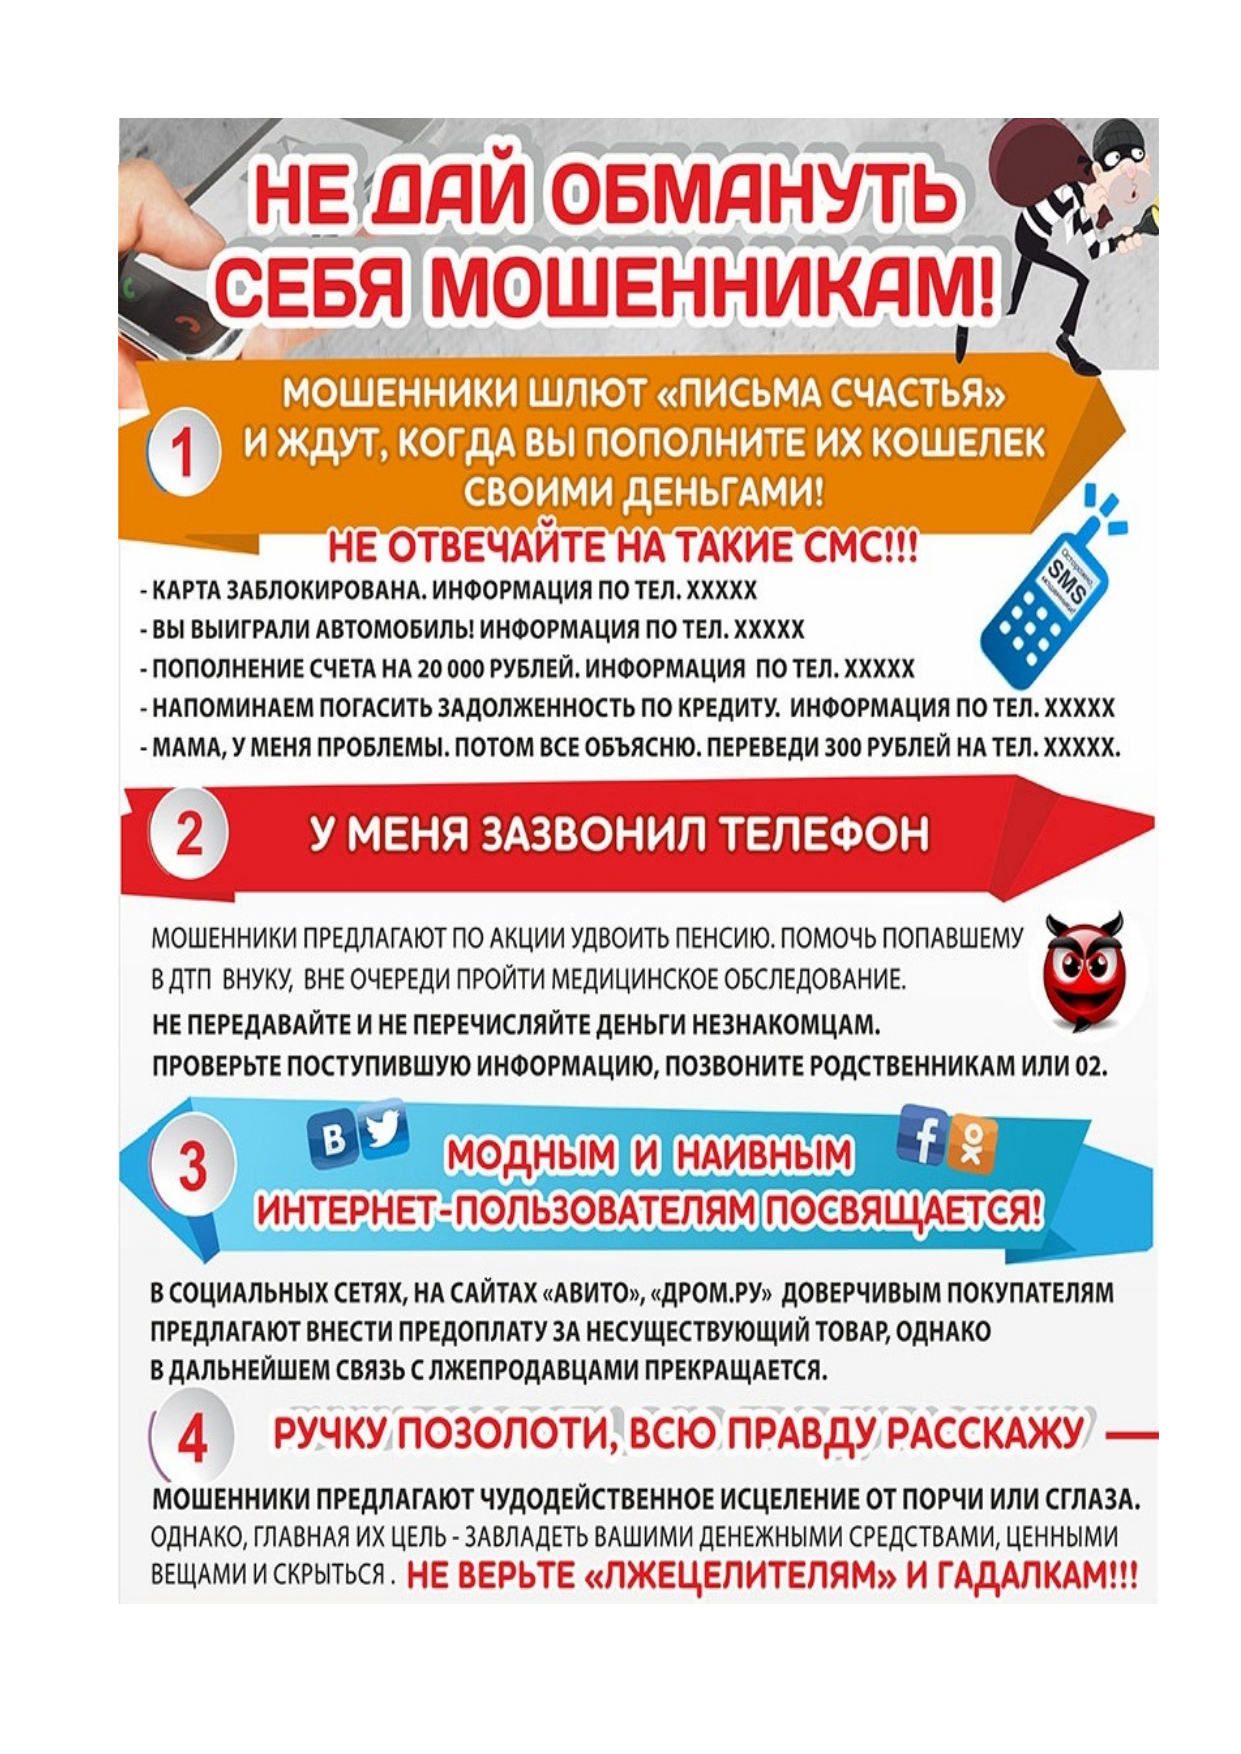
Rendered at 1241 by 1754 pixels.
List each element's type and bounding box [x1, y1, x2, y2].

picture [118, 118, 1159, 1604]
